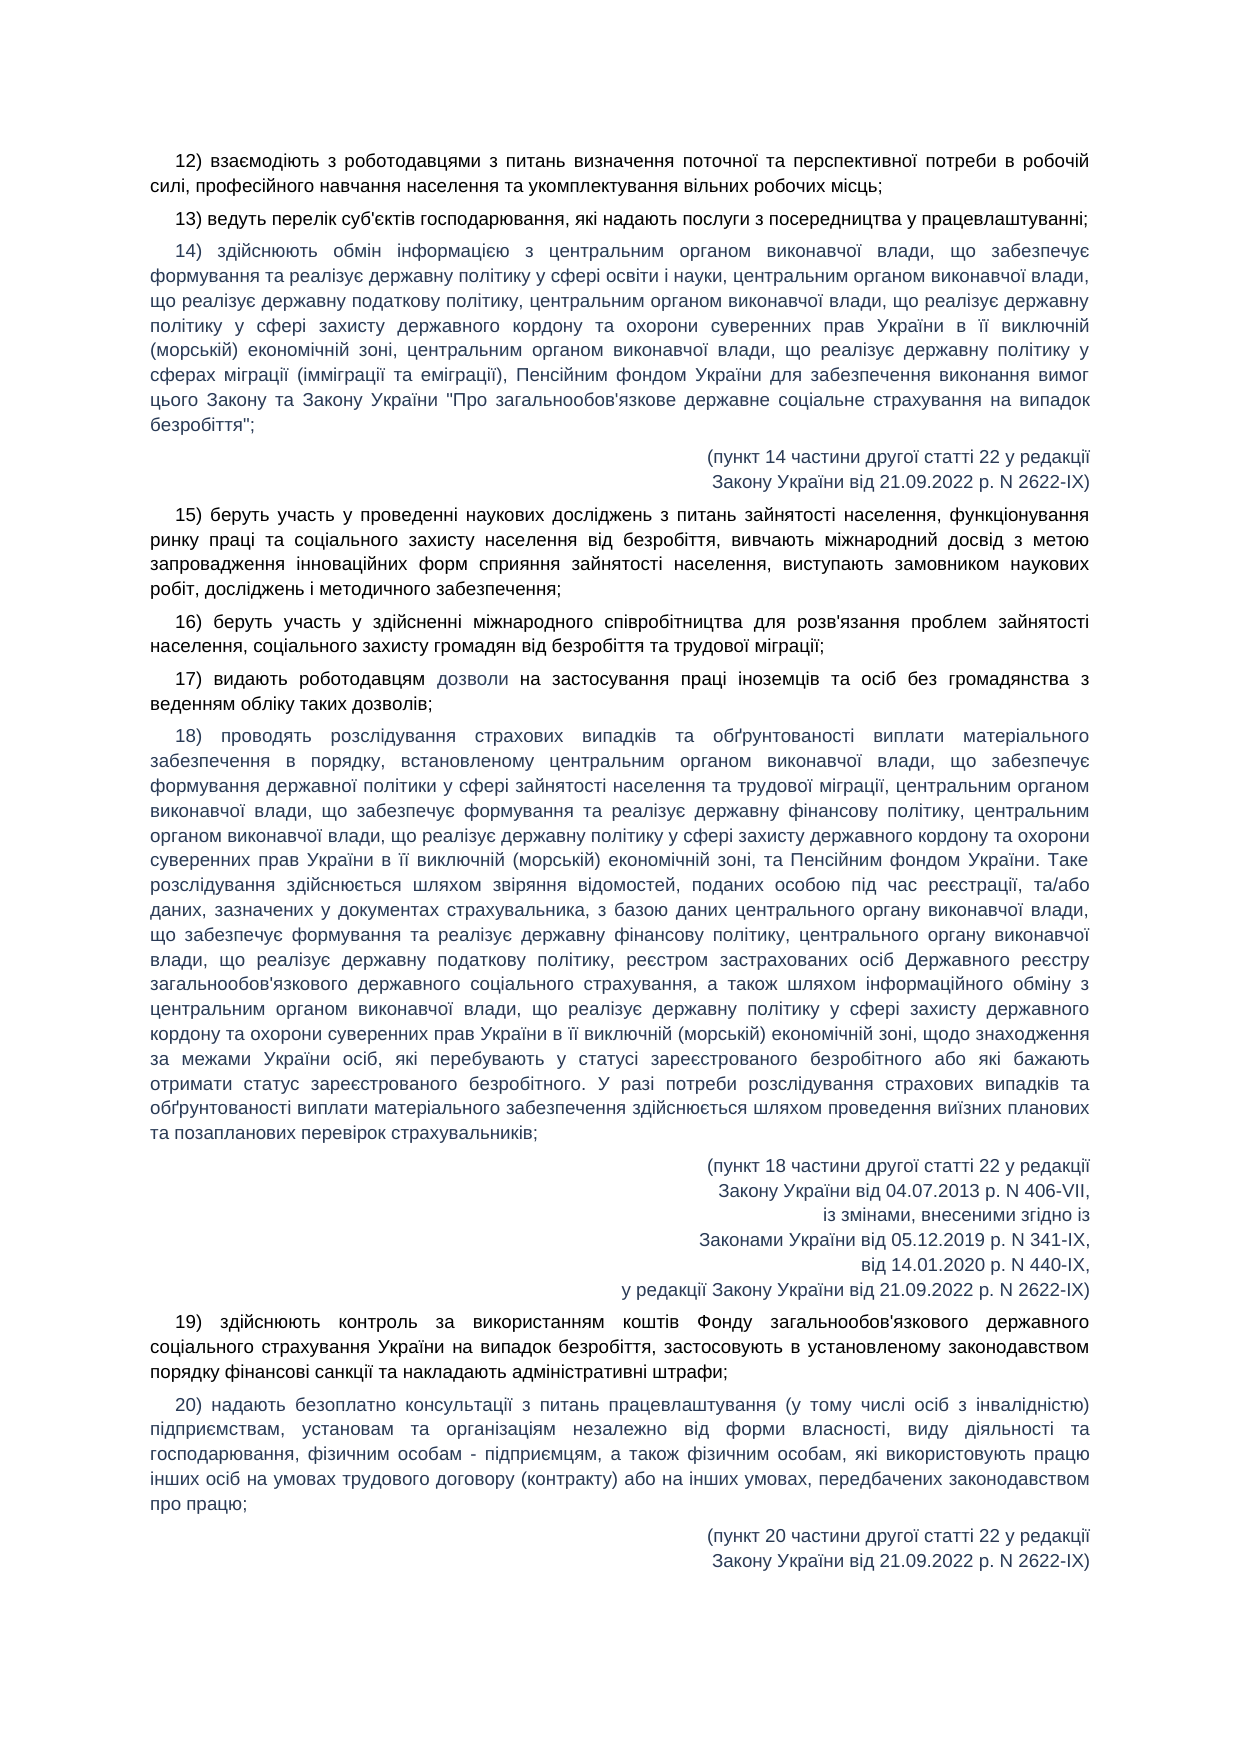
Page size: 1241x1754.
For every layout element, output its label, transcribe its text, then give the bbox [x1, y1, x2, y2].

text (пункт 14 частини другої статті 22 у редакції Закону України від 21.09.2022 р. N 2622-IX) [150, 446, 1090, 492]
text (пункт 20 частини другої статті 22 у редакції Закону України від 21.09.2022 р. N 2622-IX) [150, 1525, 1090, 1571]
text 14) здійснюють обмін інформацією з центральним органом виконавчої влади, що забезпечує формування та реалізує державну політику у сфері освіти і науки, центральним органом виконавчої влади, що реалізує державну податкову політику, центральним органом виконавчої влади, що реалізує державну політику у сфері захисту державного кордону та охорони суверенних прав України в її виключній (морській) економічній зоні, центральним органом виконавчої влади, що реалізує державну політику у сферах міграції (імміграції та еміграції), Пенсійним фондом України для забезпечення виконання вимог цього Закону та Закону України "Про загальнообов'язкове державне соціальне страхування на випадок безробіття"; [150, 240, 1090, 435]
text 19) здійснюють контроль за використанням коштів Фонду загальнообов'язкового державного соціального страхування України на випадок безробіття, застосовують в установленому законодавством порядку фінансові санкції та накладають адміністративні штрафи; [150, 1311, 1090, 1382]
text 12) взаємодіють з роботодавцями з питань визначення поточної та перспективної потреби в робочій силі, професійного навчання населення та укомплектування вільних робочих місць; [150, 150, 1090, 196]
text 17) видають роботодавцям дозволи на застосування праці іноземців та осіб без громадянства з веденням обліку таких дозволів; [150, 668, 1090, 714]
text 15) беруть участь у проведенні наукових досліджень з питань зайнятості населення, функціонування ринку праці та соціального захисту населення від безробіття, вивчають міжнародний досвід з метою запровадження інноваційних форм сприяння зайнятості населення, виступають замовником наукових робіт, досліджень і методичного забезпечення; [150, 503, 1090, 599]
text 13) ведуть перелік суб'єктів господарювання, які надають послуги з посередництва у працевлаштуванні; [150, 207, 1090, 229]
text 18) проводять розслідування страхових випадків та обґрунтованості виплати матеріального забезпечення в порядку, встановленому центральним органом виконавчої влади, що забезпечує формування державної політики у сфері зайнятості населення та трудової міграції, центральним органом виконавчої влади, що забезпечує формування та реалізує державну фінансову політику, центральним органом виконавчої влади, що реалізує державну політику у сфері захисту державного кордону та охорони суверенних прав України в її виключній (морській) економічній зоні, та Пенсійним фондом України. Таке розслідування здійснюється шляхом звіряння відомостей, поданих особою під час реєстрації, та/або даних, зазначених у документах страхувальника, з базою даних центрального органу виконавчої влади, що забезпечує формування та реалізує державну фінансову політику, центрального органу виконавчої влади, що реалізує державну податкову політику, реєстром застрахованих осіб Державного реєстру загальнообов'язкового державного соціального страхування, а також шляхом інформаційного обміну з центральним органом виконавчої влади, що реалізує державну політику у сфері захисту державного кордону та охорони суверенних прав України в її виключній (морській) економічній зоні, щодо знаходження за межами України осіб, які перебувають у статусі зареєстрованого безробітного або які бажають отримати статус зареєстрованого безробітного. У разі потреби розслідування страхових випадків та обґрунтованості виплати матеріального забезпечення здійснюється шляхом проведення виїзних планових та позапланових перевірок страхувальників; [150, 725, 1090, 1143]
text 20) надають безоплатно консультації з питань працевлаштування (у тому числі осіб з інвалідністю) підприємствам, установам та організаціям незалежно від форми власності, виду діяльності та господарювання, фізичним особам - підприємцям, а також фізичним особам, які використовують працю інших осіб на умовах трудового договору (контракту) або на інших умовах, передбачених законодавством про працю; [150, 1393, 1090, 1514]
text 16) беруть участь у здійсненні міжнародного співробітництва для розв'язання проблем зайнятості населення, соціального захисту громадян від безробіття та трудової міграції; [150, 611, 1090, 657]
text (пункт 18 частини другої статті 22 у редакції Закону України від 04.07.2013 р. N 406-VII, із змінами, внесеними згідно із Законами України від 05.12.2019 р. N 341-IX, від 14.01.2020 р. N 440-IX, у редакції Закону України від 21.09.2022 р. N 2622-IX) [150, 1154, 1090, 1300]
